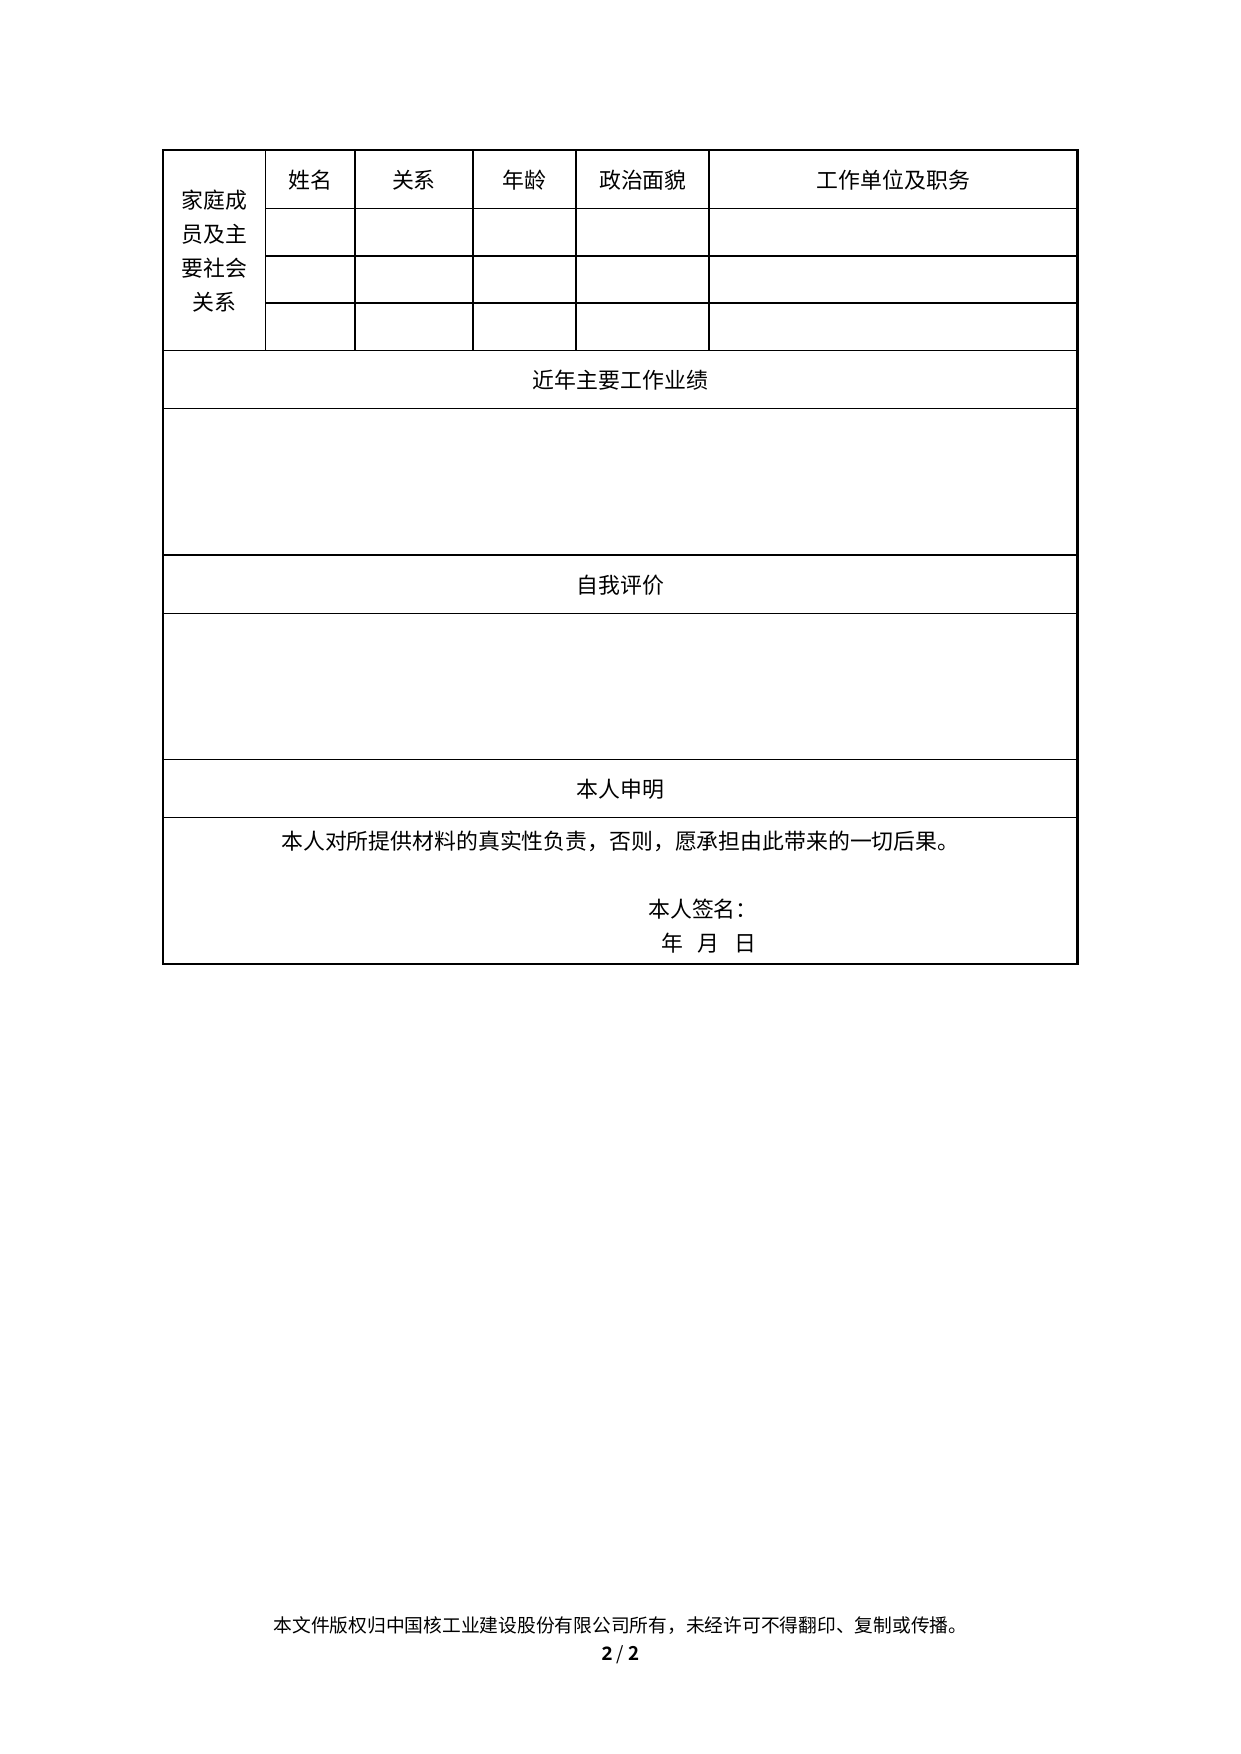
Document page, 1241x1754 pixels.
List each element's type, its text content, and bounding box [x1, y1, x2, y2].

table_cell [474, 304, 575, 349]
table_cell 工作单位及职务 [710, 151, 1076, 208]
table_cell [266, 304, 354, 349]
table_cell [577, 209, 708, 255]
table_cell [266, 209, 354, 255]
table_cell 家庭成员及主要社会关系 [164, 151, 265, 349]
table_cell [356, 304, 472, 349]
table_cell [710, 304, 1076, 349]
table_cell 年龄 [474, 151, 575, 208]
table_cell [577, 304, 708, 349]
table_cell [710, 209, 1076, 255]
table_cell 近年主要工作业绩 [164, 351, 1076, 408]
table_cell 本人申明 [164, 760, 1076, 816]
table_cell [266, 257, 354, 302]
table_cell 姓名 [266, 151, 354, 208]
table_cell [577, 257, 708, 302]
table_cell [356, 257, 472, 302]
table_cell [710, 257, 1076, 302]
table_cell 政治面貌 [577, 151, 708, 208]
table_cell 本人对所提供材料的真实性负责，否则，愿承担由此带来的一切后果。 本人签名： 年 月 日 [164, 818, 1076, 963]
table_cell 自我评价 [164, 556, 1076, 612]
table_cell [164, 614, 1076, 759]
table_cell [474, 209, 575, 255]
table_cell [356, 209, 472, 255]
table_cell 关系 [356, 151, 472, 208]
table_cell [474, 257, 575, 302]
table_cell [164, 409, 1076, 554]
